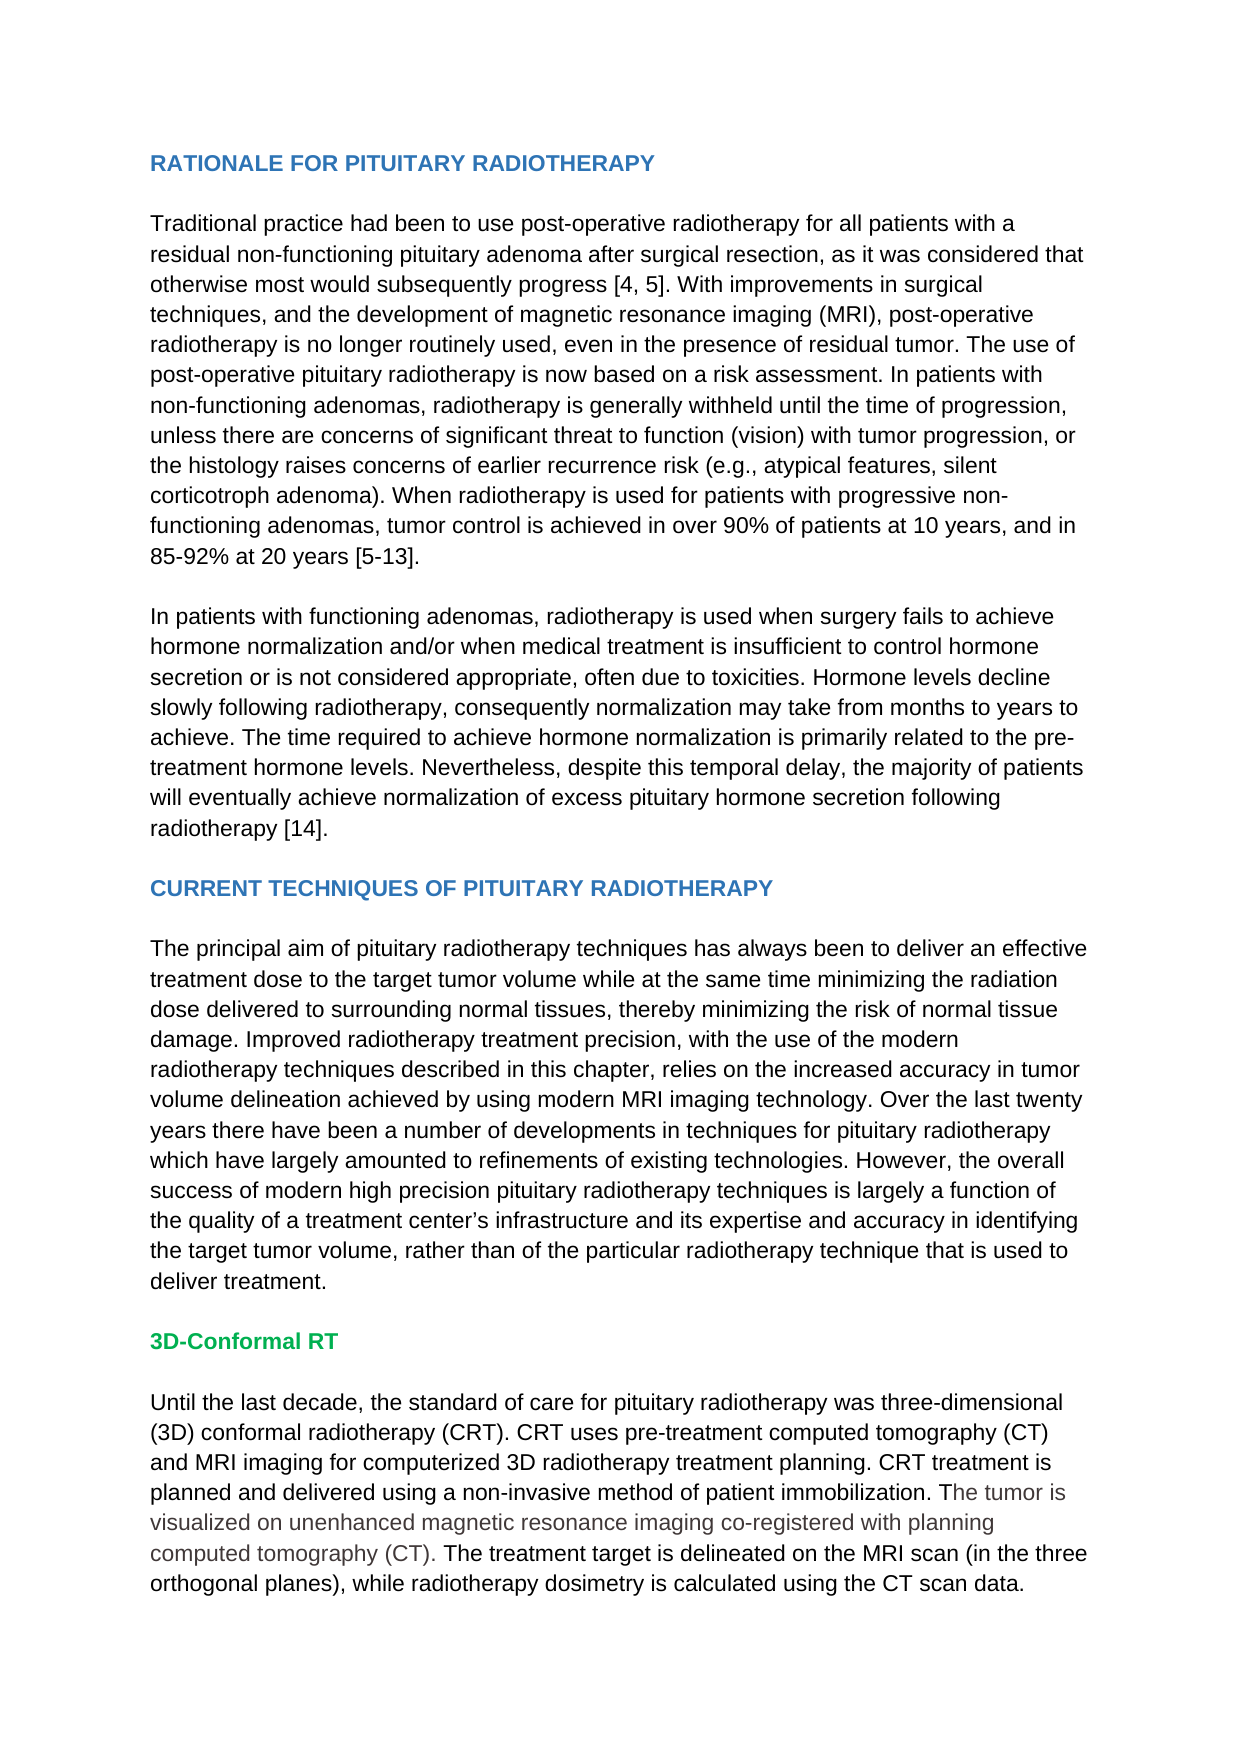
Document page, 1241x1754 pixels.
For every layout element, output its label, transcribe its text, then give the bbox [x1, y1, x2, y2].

text Traditional practice had been to use post-operative radiotherapy for all patients with a residual non-functioning pituitary adenoma after surgical resection, as it was considered that otherwise most would subsequently progress [4, 5]. With improvements in surgical techniques, and the development of magnetic resonance imaging (MRI), post-operative radiotherapy is no longer routinely used, even in the presence of residual tumor. The use of post-operative pituitary radiotherapy is now based on a risk assessment. In patients with non-functioning adenomas, radiotherapy is generally withheld until the time of progression, unless there are concerns of significant threat to function (vision) with tumor progression, or the histology raises concerns of earlier recurrence risk (e.g., atypical features, silent corticotroph adenoma). When radiotherapy is used for patients with progressive non-functioning adenomas, tumor control is achieved in over 90% of patients at 10 years, and in 85-92% at 20 years [5-13]. [150, 210, 1090, 569]
text In patients with functioning adenomas, radiotherapy is used when surgery fails to achieve hormone normalization and/or when medical treatment is insufficient to control hormone secretion or is not considered appropriate, often due to toxicities. Hormone levels decline slowly following radiotherapy, consequently normalization may take from months to years to achieve. The time required to achieve hormone normalization is primarily related to the pre-treatment hormone levels. Nevertheless, despite this temporal delay, the majority of patients will eventually achieve normalization of excess pituitary hormone secretion following radiotherapy [14]. [150, 603, 1090, 841]
subtitle CURRENT TECHNIQUES OF PITUITARY RADIOTHERAPY [150, 875, 1090, 901]
text Until the last decade, the standard of care for pituitary radiotherapy was three-dimensional (3D) conformal radiotherapy (CRT). CRT uses pre-treatment computed tomography (CT) and MRI imaging for computerized 3D radiotherapy treatment planning. CRT treatment is planned and delivered using a non-invasive method of patient immobilization. The tumor is visualized on unenhanced magnetic resonance imaging co-registered with planning computed tomography (CT). The treatment target is delineated on the MRI scan (in the three orthogonal planes), while radiotherapy dosimetry is calculated using the CT scan data. [150, 1388, 1090, 1596]
subtitle RATIONALE FOR PITUITARY RADIOTHERAPY [150, 150, 1090, 176]
text The principal aim of pituitary radiotherapy techniques has always been to deliver an effective treatment dose to the target tumor volume while at the same time minimizing the radiation dose delivered to surrounding normal tissues, thereby minimizing the risk of normal tissue damage. Improved radiotherapy treatment precision, with the use of the modern radiotherapy techniques described in this chapter, relies on the increased accuracy in tumor volume delineation achieved by using modern MRI imaging technology. Over the last twenty years there have been a number of developments in techniques for pituitary radiotherapy which have largely amounted to refinements of existing technologies. However, the overall success of modern high precision pituitary radiotherapy techniques is largely a function of the quality of a treatment center’s infrastructure and its expertise and accuracy in identifying the target tumor volume, rather than of the particular radiotherapy technique that is used to deliver treatment. [150, 935, 1090, 1294]
subtitle 3D-Conformal RT [150, 1328, 1090, 1354]
